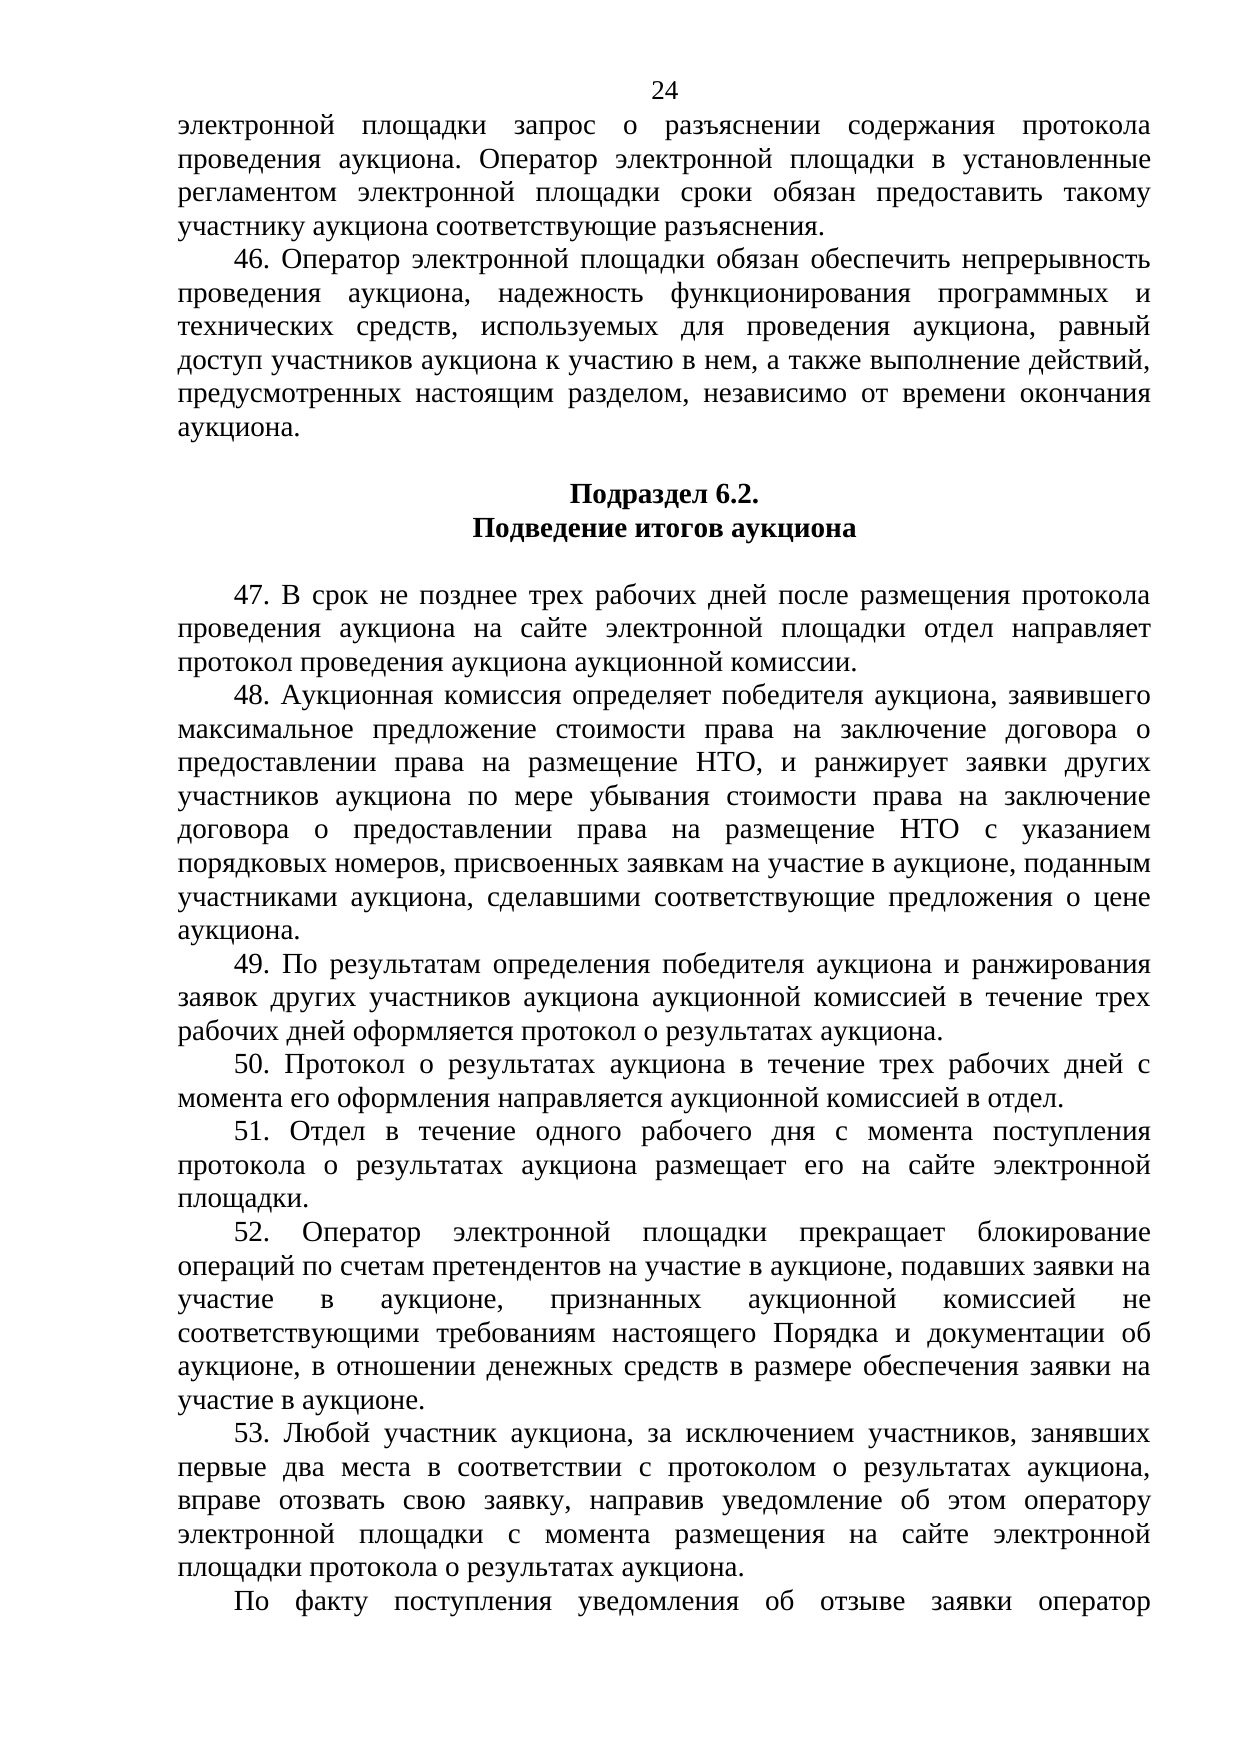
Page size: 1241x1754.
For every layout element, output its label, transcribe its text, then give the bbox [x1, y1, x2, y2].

text 50. Протокол о результатах аукциона в течение трех рабочих дней с момента его оформления направляется аукционной комиссией в отдел. [177, 1046, 1152, 1113]
text 47. В срок не позднее трех рабочих дней после размещения протокола проведения аукциона на сайте электронной площадки отдел направляет протокол проведения аукциона аукционной комиссии. [177, 577, 1152, 677]
text 46. Оператор электронной площадки обязан обеспечить непрерывность проведения аукциона, надежность функционирования программных и технических средств, используемых для проведения аукциона, равный доступ участников аукциона к участию в нем, а также выполнение действий, предусмотренных настоящим разделом, независимо от времени окончания аукциона. [177, 241, 1152, 443]
text 48. Аукционная комиссия определяет победителя аукциона, заявившего максимальное предложение стоимости права на заключение договора о предоставлении права на размещение НТО, и ранжирует заявки других участников аукциона по мере убывания стоимости права на заключение договора о предоставлении права на размещение НТО с указанием порядковых номеров, присвоенных заявкам на участие в аукционе, поданным участниками аукциона, сделавшими соответствующие предложения о цене аукциона. [177, 677, 1152, 946]
title Подведение итогов аукциона [177, 510, 1152, 543]
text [177, 1583, 1152, 1617]
title Подраздел 6.2. [177, 476, 1152, 510]
text 51. Отдел в течение одного рабочего дня с момента поступления протокола о результатах аукциона размещает его на сайте электронной площадки. [177, 1113, 1152, 1214]
text 49. По результатам определения победителя аукциона и ранжирования заявок других участников аукциона аукционной комиссией в течение трех рабочих дней оформляется протокол о результатах аукциона. [177, 946, 1152, 1046]
text 52. Оператор электронной площадки прекращает блокирование операций по счетам претендентов на участие в аукционе, подавших заявки на участие в аукционе, признанных аукционной комиссией не соответствующими требованиям настоящего Порядка и документации об аукционе, в отношении денежных средств в размере обеспечения заявки на участие в аукционе. [177, 1214, 1152, 1415]
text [177, 107, 1152, 241]
text 53. Любой участник аукциона, за исключением участников, занявших первые два места в соответствии с протоколом о результатах аукциона, вправе отозвать свою заявку, направив уведомление об этом оператору электронной площадки с момента размещения на сайте электронной площадки протокола о результатах аукциона. [177, 1415, 1152, 1583]
